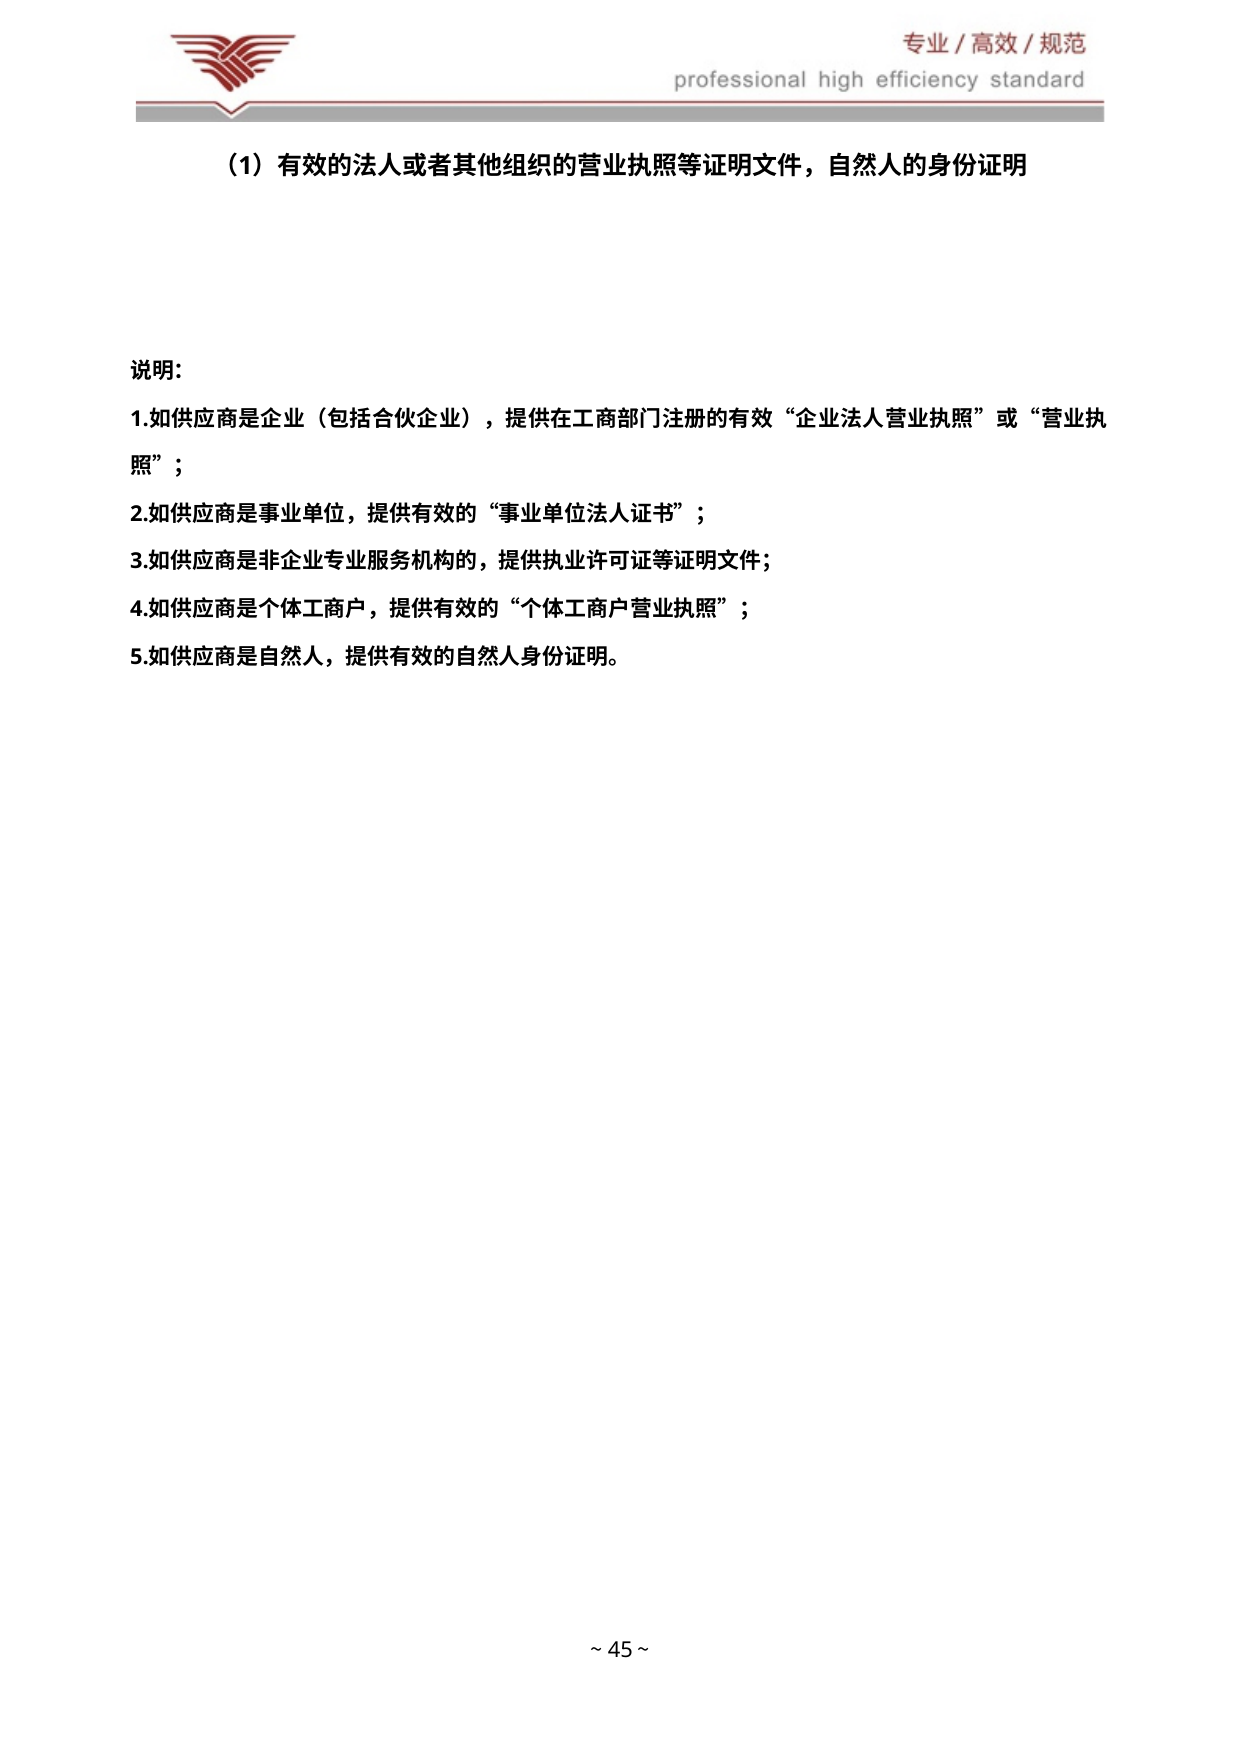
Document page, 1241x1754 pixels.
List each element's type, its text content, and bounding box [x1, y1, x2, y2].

picture [135, 11, 1105, 122]
text 3.如供应商是非企业专业服务机构的，提供执业许可证等证明文件； [130, 543, 1110, 575]
text 2.如供应商是事业单位，提供有效的“事业单位法人证书”； [130, 496, 1110, 528]
text 4.如供应商是个体工商户，提供有效的“个体工商户营业执照”； [130, 591, 1110, 623]
text （1）有效的法人或者其他组织的营业执照等证明文件，自然人的身份证明 [130, 146, 1110, 182]
text 5.如供应商是自然人，提供有效的自然人身份证明。 [130, 639, 1110, 670]
text 说明： [130, 353, 1110, 385]
text 1.如供应商是企业（包括合伙企业），提供在工商部门注册的有效“企业法人营业执照”或“营业执照”； [130, 401, 1110, 480]
